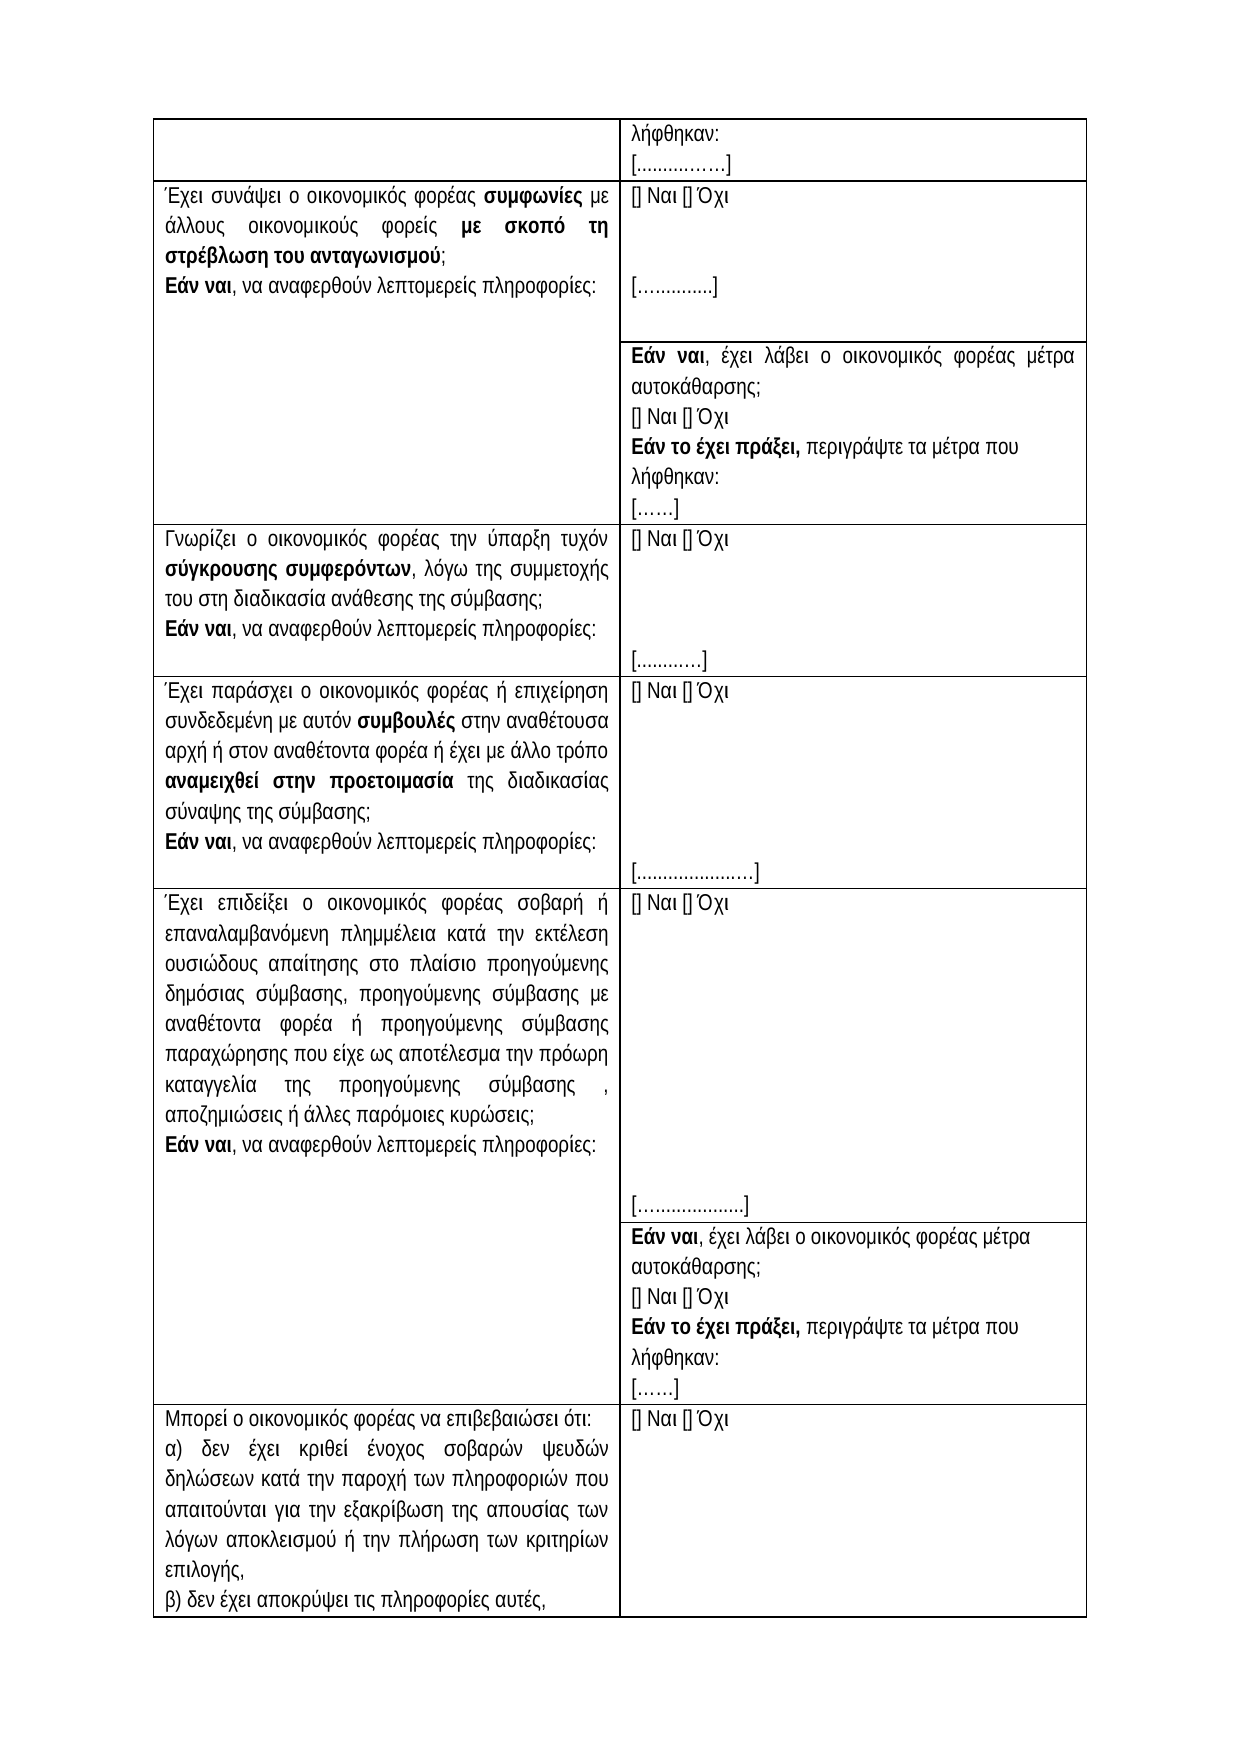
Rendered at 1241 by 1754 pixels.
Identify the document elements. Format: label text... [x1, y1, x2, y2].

table_cell Εάν ναι, έχει λάβει ο οικονομικός φορέας μέτρα αυτοκάθαρσης; [] Ναι [] Όχι Εάν το έχει πράξει, περιγράψτε τα μέτρα που λήφθηκαν: [……] [621, 1223, 1086, 1404]
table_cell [154, 1405, 619, 1616]
table_cell Έχει παράσχει ο οικονομικός φορέας ή επιχείρηση συνδεδεμένη με αυτόν συμβουλές στην αναθέτουσα αρχή ή στον αναθέτοντα φορέα ή έχει με άλλο τρόπο αναμειχθεί στην προετοιμασία της διαδικασίας σύναψης της σύμβασης; Εάν ναι, να αναφερθούν λεπτομερείς πληροφορίες: [154, 677, 619, 888]
table_cell [] Ναι [] Όχι [621, 1405, 1086, 1616]
table_cell [] Ναι [] Όχι [….................] [621, 889, 1086, 1222]
table_cell [] Ναι [] Όχι [.........…] [621, 525, 1086, 676]
table_cell Εάν ναι, έχει λάβει ο οικονομικός φορέας μέτρα αυτοκάθαρσης; [] Ναι [] Όχι Εάν το έχει πράξει, περιγράψτε τα μέτρα που λήφθηκαν: [……] [621, 343, 1086, 524]
table_cell Γνωρίζει ο οικονομικός φορέας την ύπαρξη τυχόν σύγκρουσης συμφερόντων, λόγω της συμμετοχής του στη διαδικασία ανάθεσης της σύμβασης; Εάν ναι, να αναφερθούν λεπτομερείς πληροφορίες: [154, 525, 619, 676]
table_cell Έχει συνάψει ο οικονομικός φορέας συμφωνίες με άλλους οικονομικούς φορείς με σκοπό τη στρέβλωση του ανταγωνισμού; Εάν ναι, να αναφερθούν λεπτομερείς πληροφορίες: [154, 182, 619, 524]
table_cell Έχει επιδείξει ο οικονομικός φορέας σοβαρή ή επαναλαμβανόμενη πλημμέλεια κατά την εκτέλεση ουσιώδους απαίτησης στο πλαίσιο προηγούμενης δημόσιας σύμβασης, προηγούμενης σύμβασης με αναθέτοντα φορέα ή προηγούμενης σύμβασης παραχώρησης που είχε ως αποτέλεσμα την πρόωρη καταγγελία της προηγούμενης σύμβασης , αποζημιώσεις ή άλλες παρόμοιες κυρώσεις; Εάν ναι, να αναφερθούν λεπτομερείς πληροφορίες: [154, 889, 619, 1404]
table_cell [] Ναι [] Όχι [...................…] [621, 677, 1086, 888]
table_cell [621, 120, 1086, 180]
table_cell [] Ναι [] Όχι […...........] [621, 182, 1086, 341]
